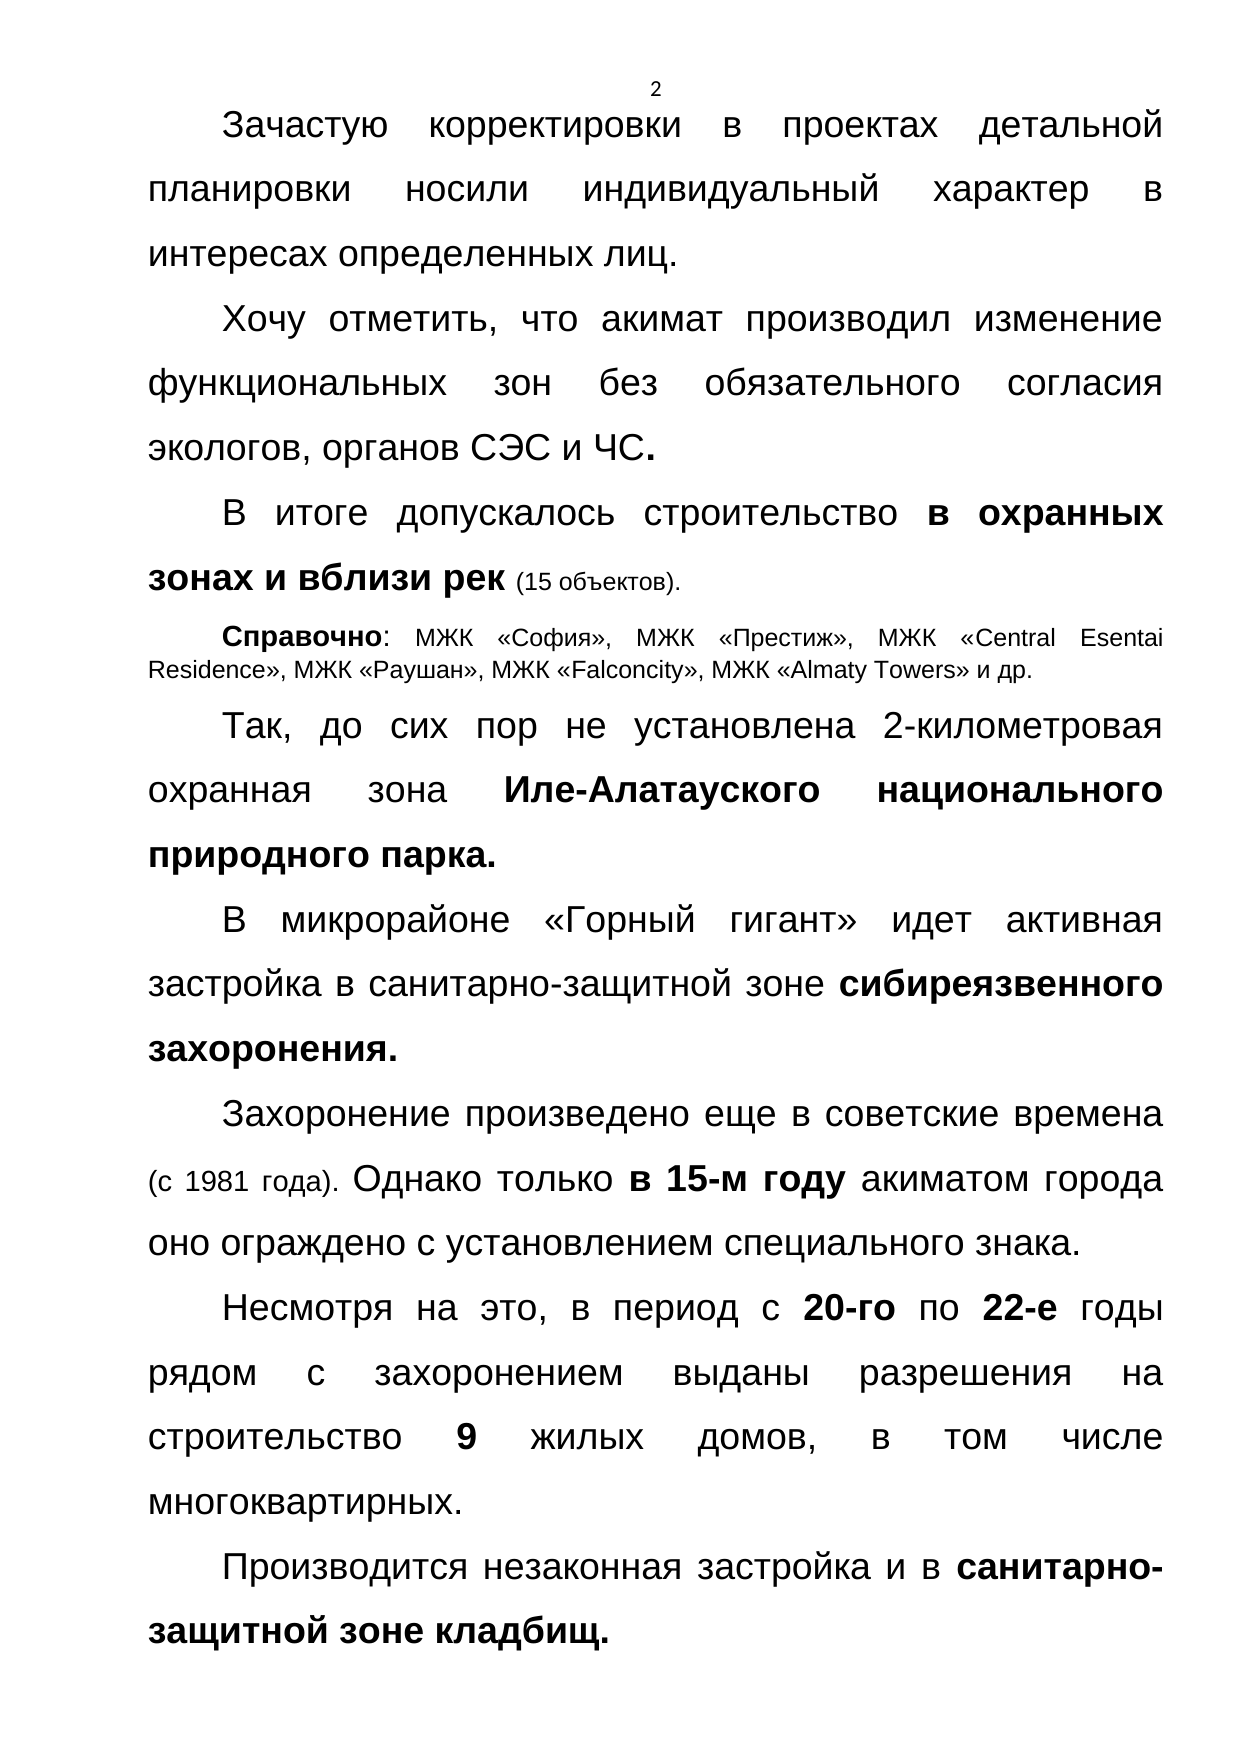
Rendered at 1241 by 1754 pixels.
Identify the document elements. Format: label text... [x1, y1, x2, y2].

text Зачастую корректировки в проектах детальной планировки носили индивидуальный характер в интересах определенных лиц. [148, 102, 1163, 274]
text В итоге допускалось строительство в охранных зонах и вблизи рек (15 объектов). [148, 490, 1163, 598]
text Производится незаконная застройка и в санитарно-защитной зоне кладбищ. [148, 1544, 1163, 1652]
text Так, до сих пор не установлена 2-километровая охранная зона Иле-Алатауского национального природного парка. [148, 703, 1163, 875]
text Несмотря на это, в период с 20-го по 22-е годы рядом с захоронением выданы разрешения на строительство 9 жилых домов, в том числе многоквартирных. [148, 1285, 1163, 1522]
text В микрорайоне «Горный гигант» идет активная застройка в санитарно-защитной зоне сибиреязвенного захоронения. [148, 897, 1163, 1069]
text Хочу отметить, что акимат производил изменение функциональных зон без обязательного согласия экологов, органов СЭС и ЧС. [148, 296, 1163, 468]
text Справочно: МЖК «София», МЖК «Престиж», МЖК «Central Esentai Residence», МЖК «Раушан», МЖК «Falconcity», МЖК «Almaty Towers» и др. [148, 619, 1163, 684]
text Захоронение произведено еще в советские времена (с 1981 года). Однако только в 15-м году акиматом города оно ограждено с установлением специального знака. [148, 1091, 1163, 1263]
